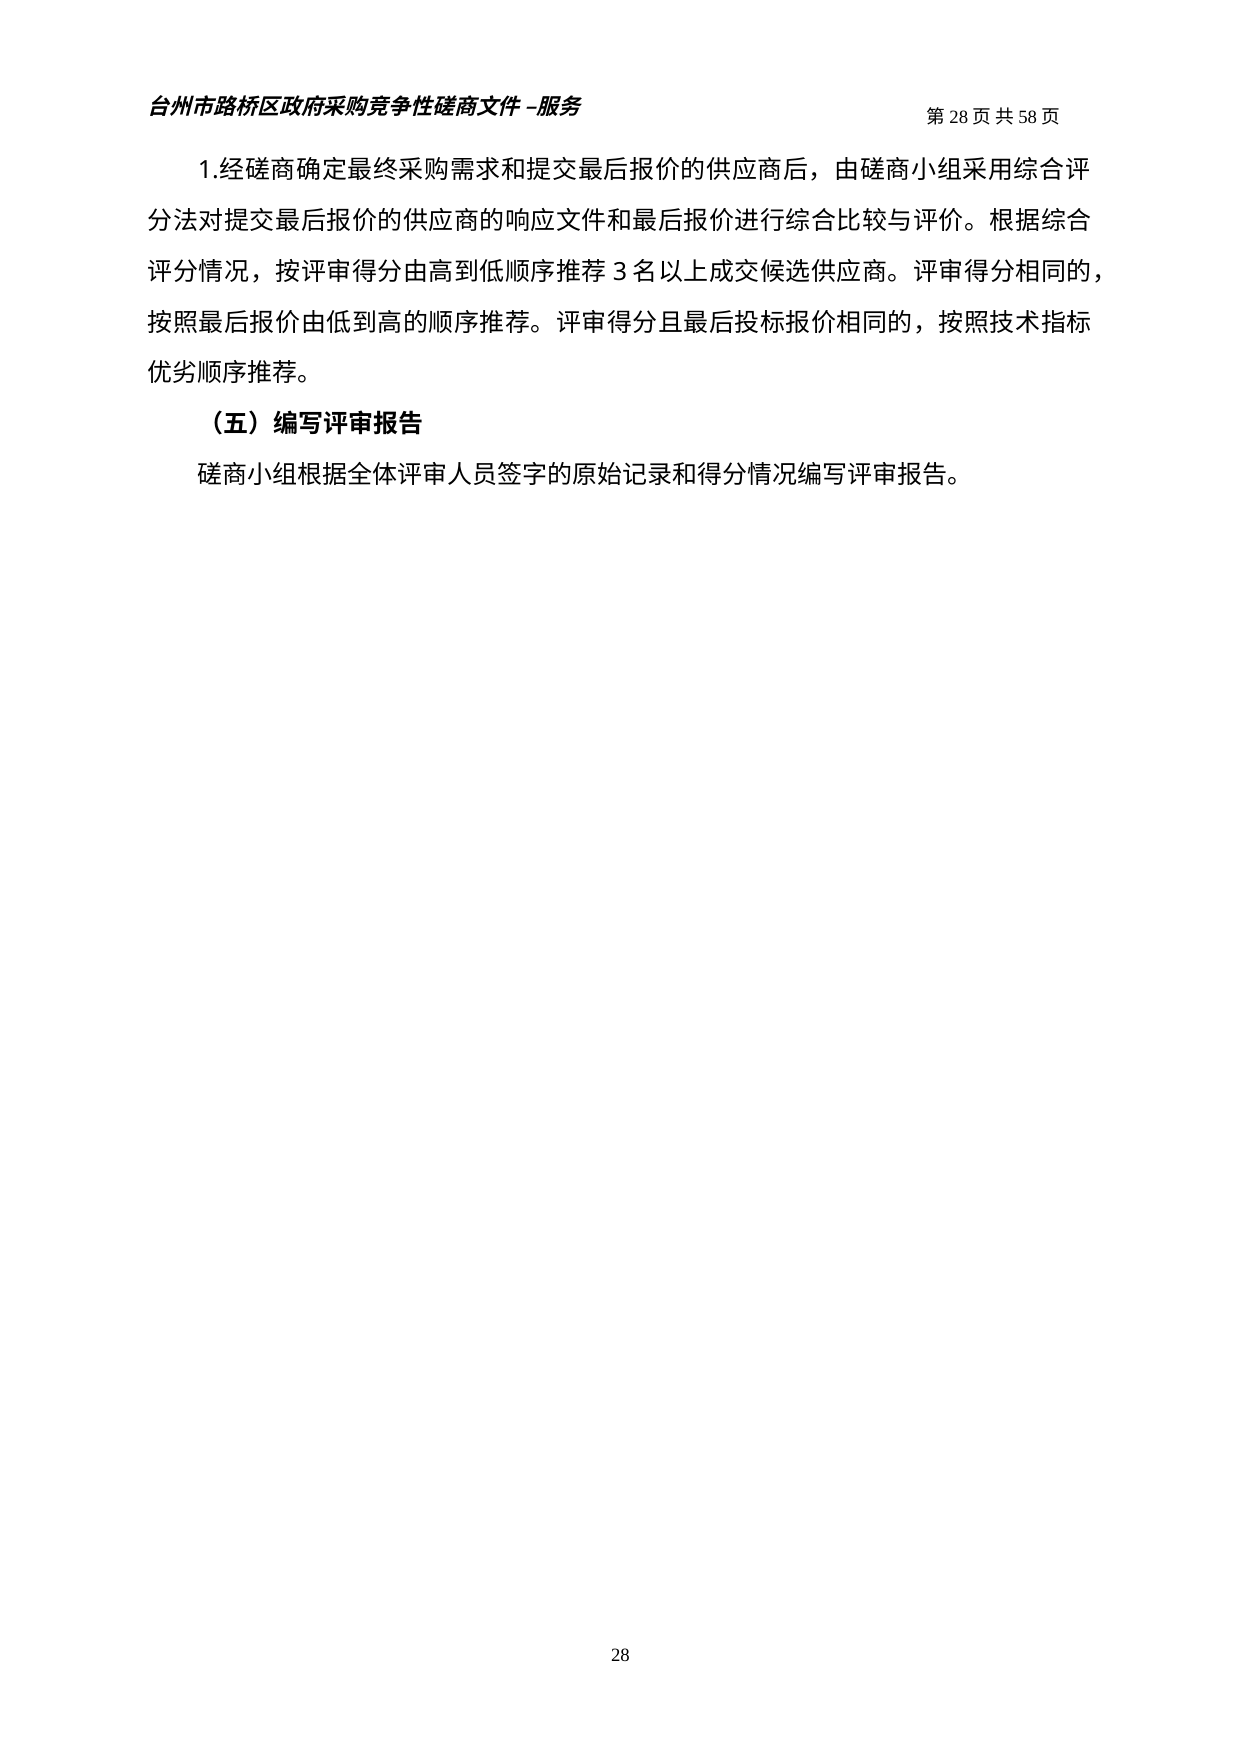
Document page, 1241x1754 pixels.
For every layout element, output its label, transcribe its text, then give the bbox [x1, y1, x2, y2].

text 磋商小组根据全体评审人员签字的原始记录和得分情况编写评审报告。 [148, 454, 1092, 491]
text 1.经磋商确定最终采购需求和提交最后报价的供应商后，由磋商小组采用综合评分法对提交最后报价的供应商的响应文件和最后报价进行综合比较与评价。根据综合评分情况，按评审得分由高到低顺序推荐3名以上成交候选供应商。评审得分相同的，按照最后报价由低到高的顺序推荐。评审得分且最后投标报价相同的，按照技术指标优劣顺序推荐。 [148, 150, 1092, 389]
text （五）编写评审报告 [148, 404, 1092, 440]
